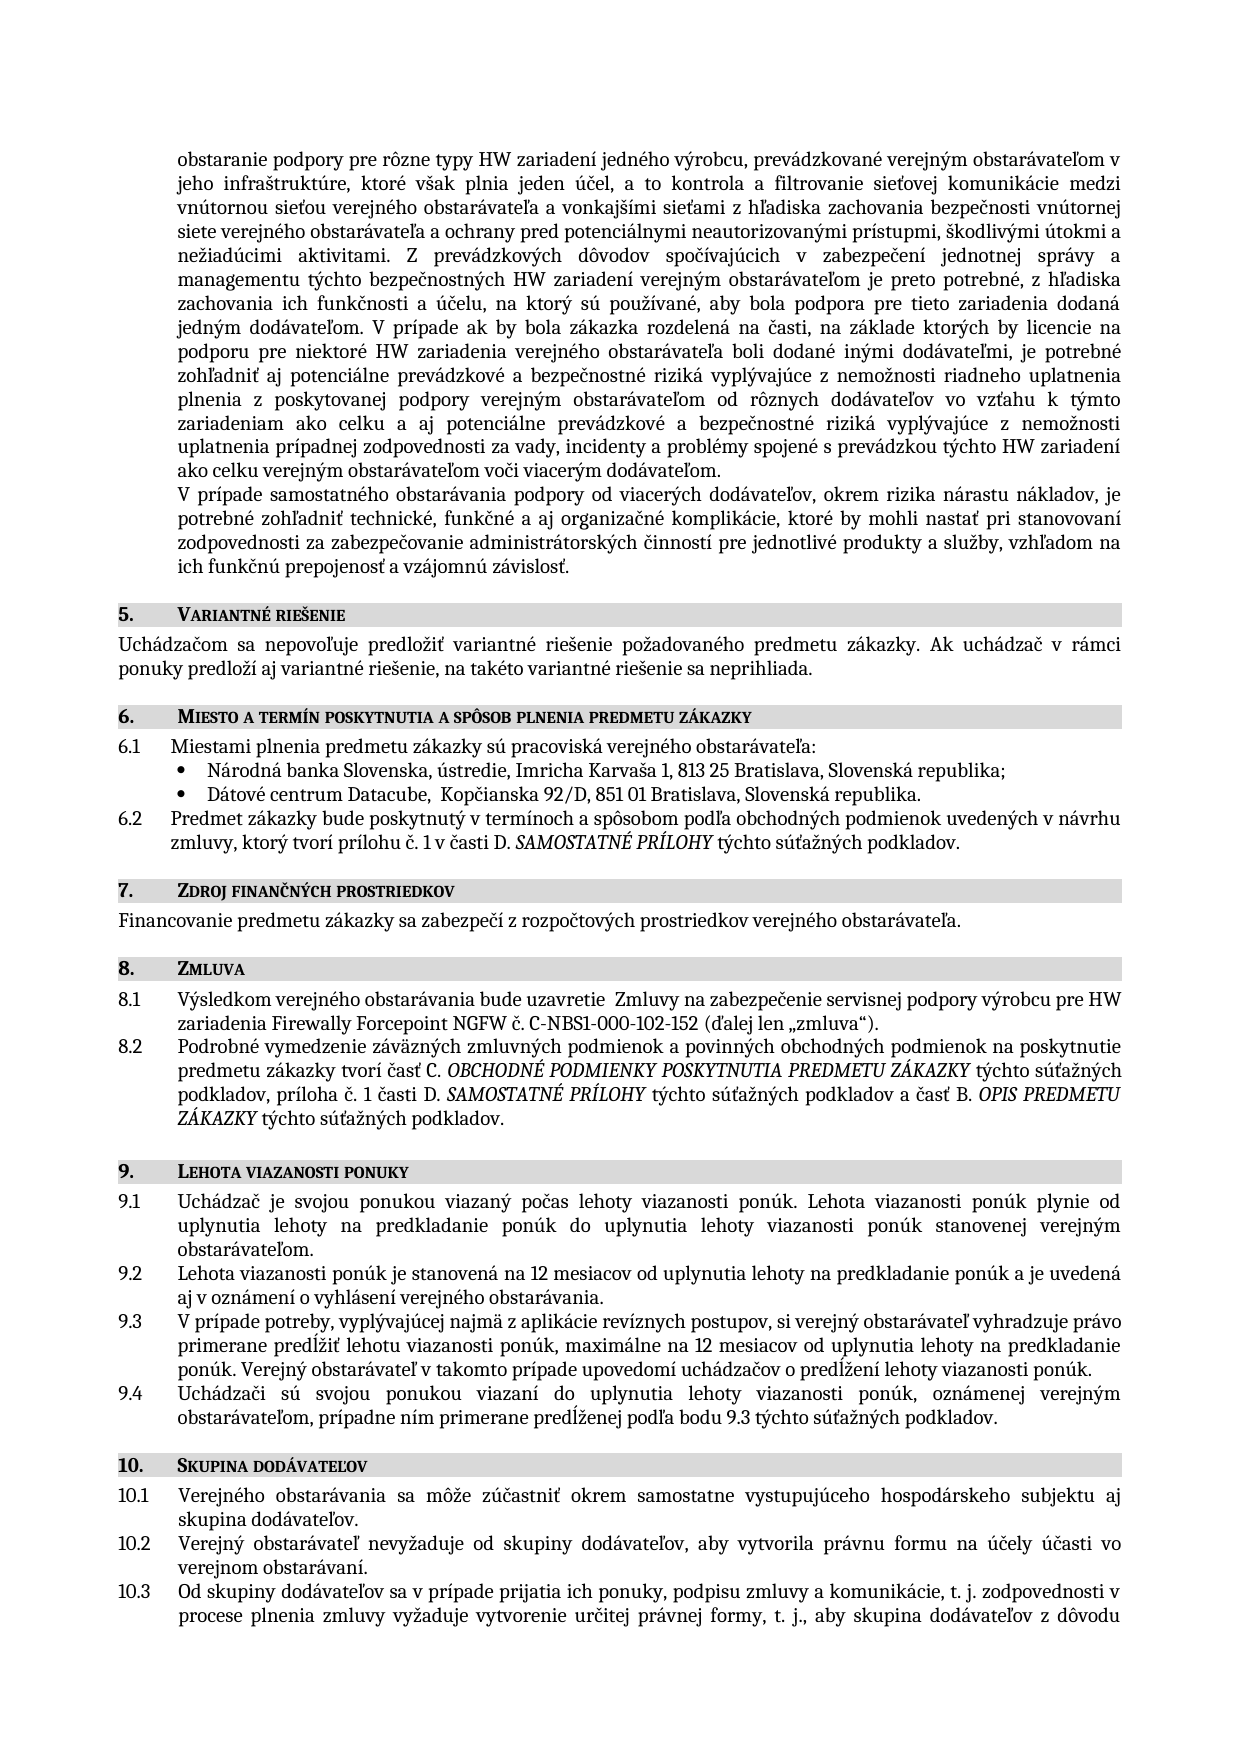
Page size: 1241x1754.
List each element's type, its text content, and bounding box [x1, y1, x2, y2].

list Miesto a termín poskytnutia a spôsob plnenia predmetu zákazky [118, 705, 1122, 729]
text Uchádzačom sa nepovoľuje predložiť variantné riešenie požadovaného predmetu zákazky. Ak uchádzač v rámci ponuky predloží aj variantné riešenie, na takéto variantné riešenie sa neprihliada. [118, 633, 1122, 681]
list Lehota viazanosti ponuky [118, 1160, 1122, 1184]
list Miestami plnenia predmetu zákazky sú pracoviská verejného obstarávateľa: [118, 735, 1122, 759]
text 9.3 V prípade potreby, vyplývajúcej najmä z aplikácie revíznych postupov, si verejný obstarávateľ vyhradzuje právo primerane predĺžiť lehotu viazanosti ponúk, maximálne na 12 mesiacov od uplynutia lehoty na predkladanie ponúk. Verejný obstarávateľ v takomto prípade upovedomí uchádzačov o predĺžení lehoty viazanosti ponúk. [118, 1310, 1122, 1382]
text Financovanie predmetu zákazky sa zabezpečí z rozpočtových prostriedkov verejného obstarávateľa. [118, 909, 1122, 933]
list Variantné riešenie [118, 603, 1122, 627]
list Národná banka Slovenska, ústredie, Imricha Karvaša 1, 813 25 Bratislava, Slovenská republika; [177, 759, 1122, 783]
text 9.2 Lehota viazanosti ponúk je stanovená na 12 mesiacov od uplynutia lehoty na predkladanie ponúk a je uvedená aj v oznámení o vyhlásení verejného obstarávania. [118, 1262, 1122, 1310]
list Verejný obstarávateľ nevyžaduje od skupiny dodávateľov, aby vytvorila právnu formu na účely účasti vo verejnom obstarávaní. [118, 1532, 1122, 1579]
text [177, 148, 1122, 483]
text 9.1 Uchádzač je svojou ponukou viazaný počas lehoty viazanosti ponúk. Lehota viazanosti ponúk plynie od uplynutia lehoty na predkladanie ponúk do uplynutia lehoty viazanosti ponúk stanovenej verejným obstarávateľom. [118, 1190, 1122, 1262]
list Výsledkom verejného obstarávania bude uzavretie Zmluvy na zabezpečenie servisnej podpory výrobcu pre HW zariadenia Firewally Forcepoint NGFW č. C-NBS1-000-102-152 (ďalej len „zmluva“). [118, 987, 1122, 1035]
list Verejného obstarávania sa môže zúčastniť okrem samostatne vystupujúceho hospodárskeho subjektu aj skupina dodávateľov. [118, 1484, 1122, 1532]
list Podrobné vymedzenie záväzných zmluvných podmienok a povinných obchodných podmienok na poskytnutie predmetu zákazky tvorí časť C. OBCHODNÉ PODMIENKY POSKYTNUTIA PREDMETU ZÁKAZKY týchto súťažných podkladov, príloha č. 1 časti D. SAMOSTATNÉ PRÍLOHY týchto súťažných podkladov a časť B. OPIS PREDMETU ZÁKAZKY týchto súťažných podkladov. [118, 1035, 1122, 1131]
list Dátové centrum Datacube, Kopčianska 92/D, 851 01 Bratislava, Slovenská republika. [177, 783, 1122, 807]
list Zdroj finančných prostriedkov [118, 879, 1122, 903]
list Zmluva [118, 957, 1122, 981]
list Skupina dodávateľov [118, 1453, 1122, 1477]
list Predmet zákazky bude poskytnutý v termínoch a spôsobom podľa obchodných podmienok uvedených v návrhu zmluvy, ktorý tvorí prílohu č. 1 v časti D. SAMOSTATNÉ PRÍLOHY týchto súťažných podkladov. [118, 807, 1122, 855]
text V prípade samostatného obstarávania podpory od viacerých dodávateľov, okrem rizika nárastu nákladov, je potrebné zohľadniť technické, funkčné a aj organizačné komplikácie, ktoré by mohli nastať pri stanovovaní zodpovednosti za zabezpečovanie administrátorských činností pre jednotlivé produkty a služby, vzhľadom na ich funkčnú prepojenosť a vzájomnú závislosť. [177, 483, 1122, 579]
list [118, 1579, 1122, 1627]
text 9.4 Uchádzači sú svojou ponukou viazaní do uplynutia lehoty viazanosti ponúk, oznámenej verejným obstarávateľom, prípadne ním primerane predĺženej podľa bodu 9.3 týchto súťažných podkladov. [118, 1382, 1122, 1429]
